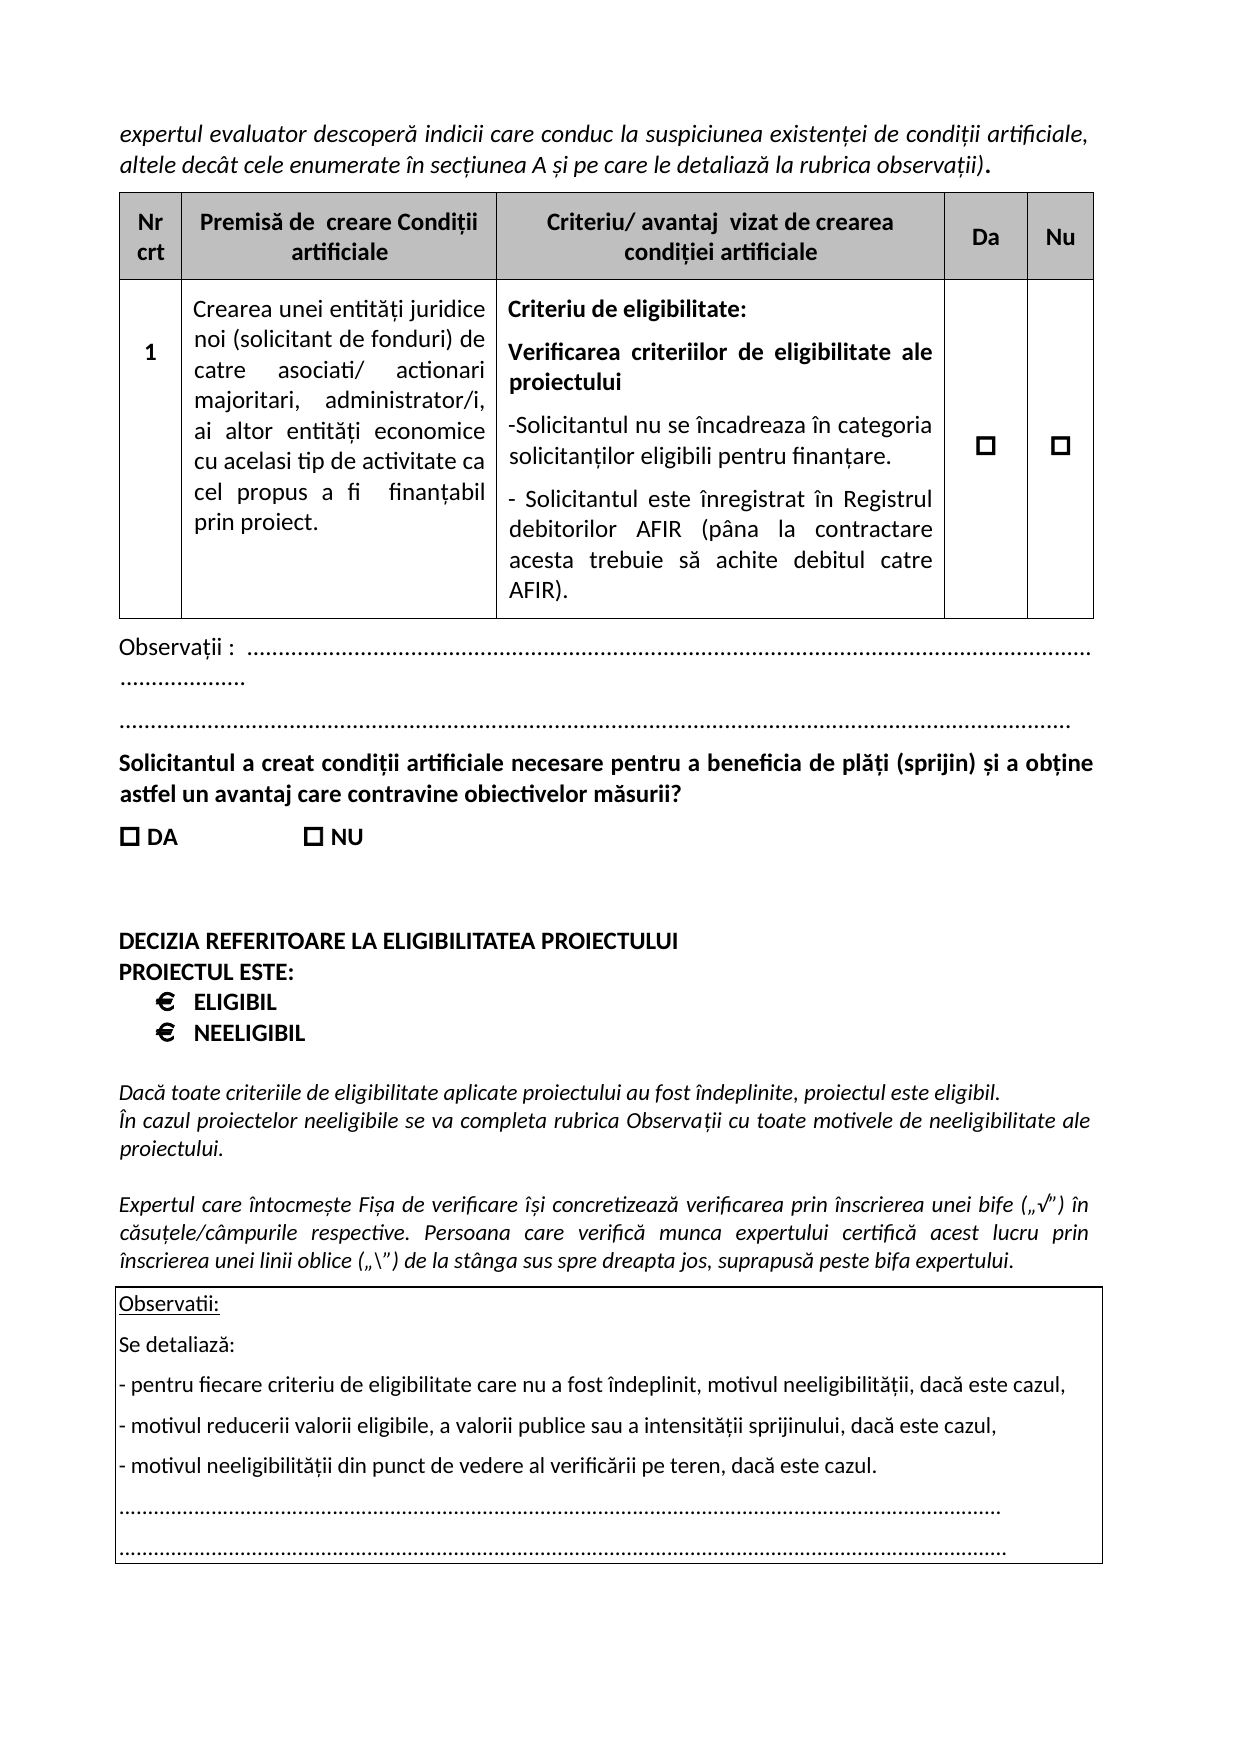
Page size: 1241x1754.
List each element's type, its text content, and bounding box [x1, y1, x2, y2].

table_header Nr crt [120, 193, 181, 279]
text - pentru fiecare criteriu de eligibilitate care nu a fost îndeplinit, motivul neeligibilităţii, dacă este cazul, [116, 1367, 1102, 1398]
text .......................................................................................................................................................... [116, 1529, 1102, 1563]
table_cell [1028, 280, 1093, 617]
text Se detaliază: [116, 1327, 1102, 1358]
text Dacă toate criteriile de eligibilitate aplicate proiectului au fost îndeplinite, proiectul este eligibil. [118, 1078, 1093, 1106]
text - motivul neeligibilităţii din punct de vedere al verificării pe teren, dacă este cazul. [116, 1448, 1102, 1479]
text În cazul proiectelor neeligibile se va completa rubrica Observaţii cu toate motivele de neeligibilitate ale proiectului. [118, 1106, 1093, 1162]
text DECIZIA REFERITOARE LA ELIGIBILITATEA PROIECTULUI [118, 925, 1093, 956]
table_header Premisă de creare Condiții artificiale [182, 193, 496, 279]
table_cell Criteriu de eligibilitate: Verificarea criteriilor de eligibilitate ale proiectului -Solicitantul nu se încadreaza în categoria solicitanților eligibili pentru finanțare. - Solicitantul este înregistrat în Registrul debitorilor AFIR (pâna la contractare acesta trebuie să achite debitul catre AFIR). [497, 280, 944, 617]
text ......................................................................................................................................................... [116, 1489, 1102, 1520]
text PROIECTUL ESTE: [118, 956, 1093, 986]
text Observații : .......................................................................................................................................................... [118, 631, 1093, 692]
table_header Da [945, 193, 1027, 279]
table_header Nu [1028, 193, 1093, 279]
table_cell Crearea unei entități juridice noi (solicitant de fonduri) de catre asociati/ actionari majoritari, administrator/i, ai altor entități economice cu acelasi tip de activitate ca cel propus a fi finanțabil prin proiect. [182, 280, 496, 617]
text - motivul reducerii valorii eligibile, a valorii publice sau a intensităţii sprijinului, dacă este cazul, [116, 1408, 1102, 1439]
table_header Criteriu/ avantaj vizat de crearea condiției artificiale [497, 193, 944, 279]
table_cell 1 [120, 280, 181, 617]
text DA NU [118, 821, 1093, 852]
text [118, 118, 1093, 179]
text Solicitantul a creat condiţii artificiale necesare pentru a beneficia de plăţi (sprijin) şi a obţine astfel un avantaj care contravine obiectivelor măsurii? [118, 747, 1093, 808]
text Expertul care întocmește Fișa de verificare îşi concretizează verificarea prin înscrierea unei bife („√”) în căsuțele/câmpurile respective. Persoana care verifică munca expertului certifică acest lucru prin înscrierea unei linii oblice („\”) de la stânga sus spre dreapta jos, suprapusă peste bifa expertului. [118, 1190, 1093, 1274]
list ELIGIBIL [156, 986, 1093, 1017]
list NEELIGIBIL [156, 1017, 1093, 1047]
text ....................................................................................................................................................... [118, 704, 1093, 735]
text Observatii: [116, 1288, 1102, 1317]
table_cell [945, 280, 1027, 617]
